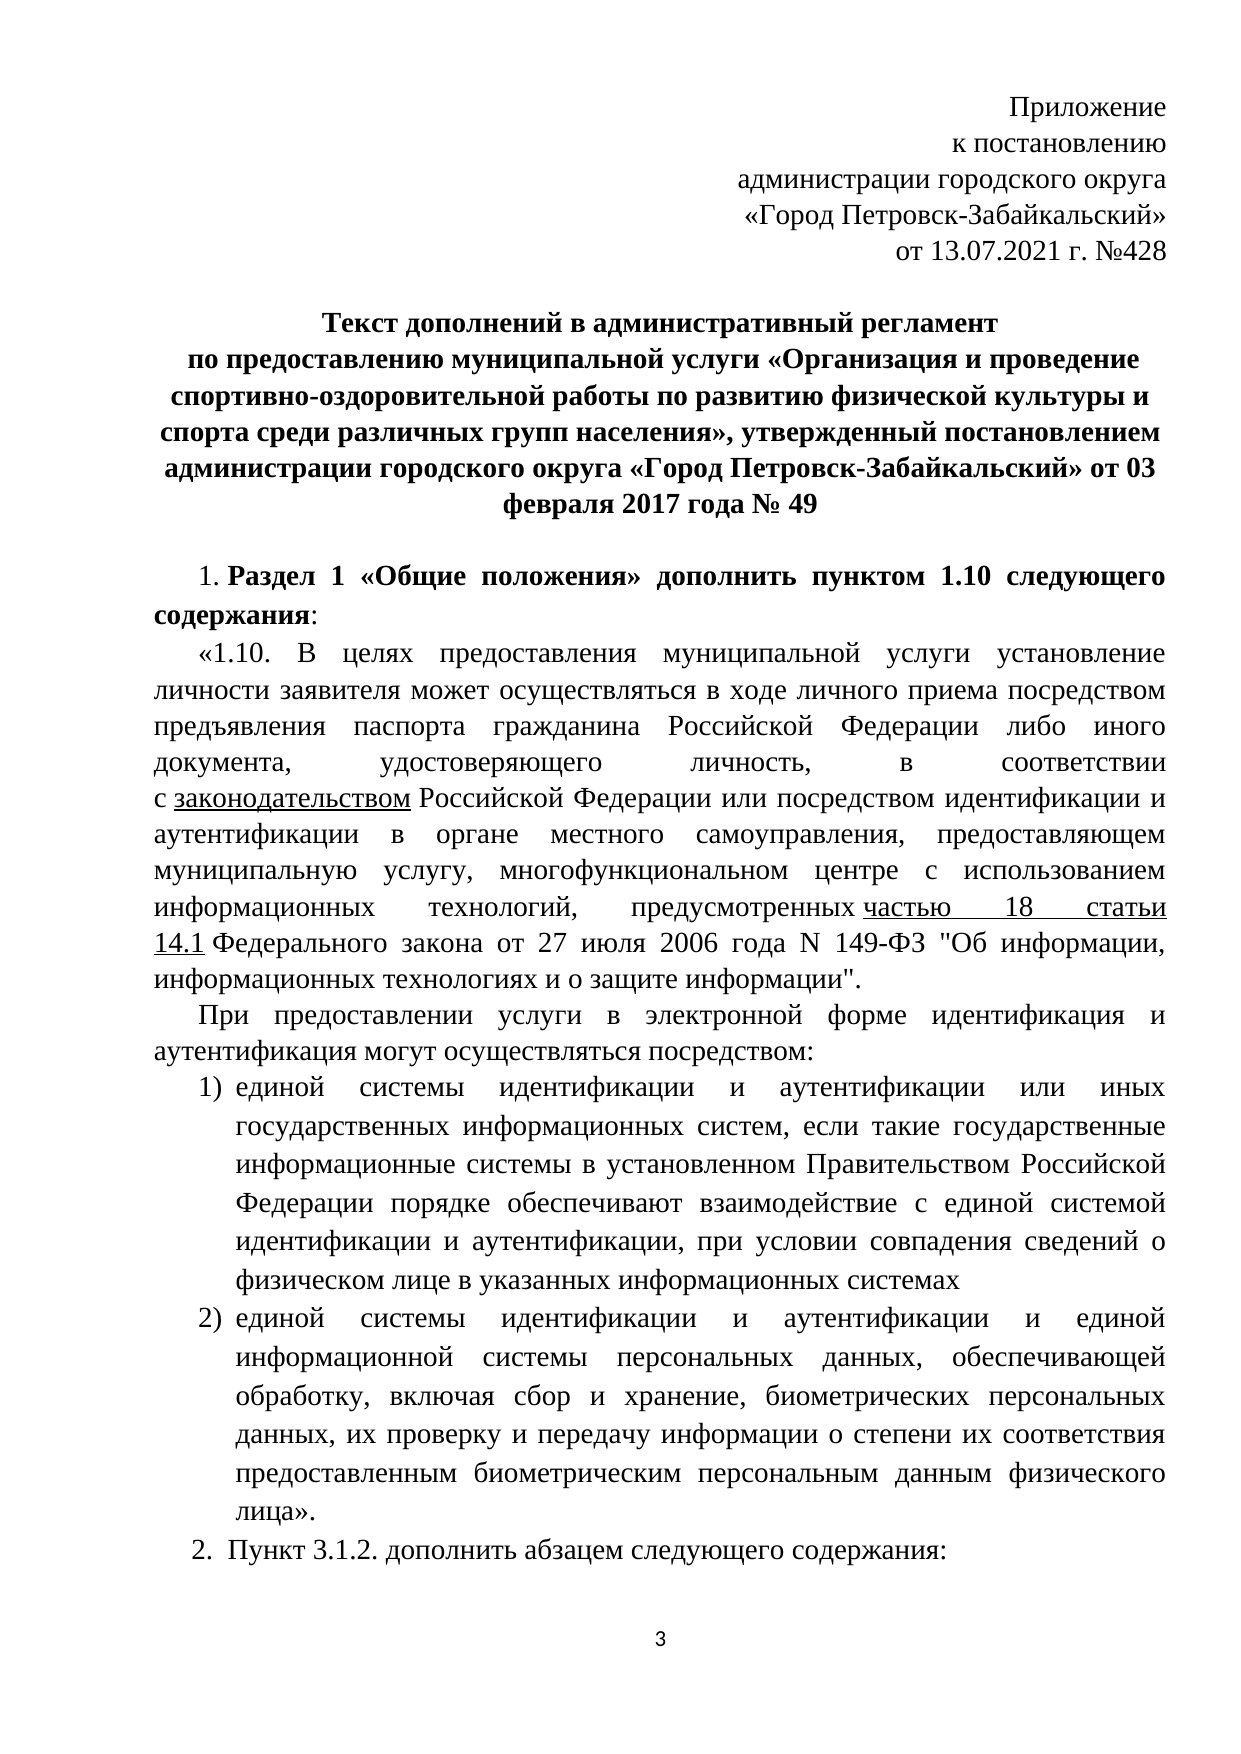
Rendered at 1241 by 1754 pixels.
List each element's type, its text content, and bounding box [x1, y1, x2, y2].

list Раздел 1 «Общие положения» дополнить пунктом 1.10 следующего содержания: [153, 558, 1167, 631]
text к постановлению [153, 125, 1167, 158]
text Текст дополнений в административный регламент [153, 306, 1167, 339]
text «Город Петровск-Забайкальский» [153, 197, 1167, 231]
text Приложение [153, 89, 1167, 122]
text «1.10. В целях предоставления муниципальной услуги установление личности заявителя может осуществляться в ходе личного приема посредством предъявления паспорта гражданина Российской Федерации либо иного документа, удостоверяющего личность, в соответствии с законодательством Российской Федерации или посредством идентификации и аутентификации в органе местного самоуправления, предоставляющем муниципальную услугу, многофункциональном центре с использованием информационных технологий, предусмотренных частью 18 статьи 14.1 Федерального закона от 27 июля 2006 года N 149-ФЗ "Об информации, информационных технологиях и о защите информации". [153, 636, 1167, 696]
list Пункт 3.1.2. дополнить абзацем следующего содержания: [153, 1532, 1167, 1565]
text «1.10. В целях предоставления муниципальной услуги установление личности заявителя может осуществляться в ходе личного приема посредством предъявления паспорта гражданина Российской Федерации либо иного документа, удостоверяющего личность, в соответствии с законодательством Российской Федерации или посредством идентификации и аутентификации в органе местного самоуправления, предоставляющем муниципальную услугу, многофункциональном центре с использованием информационных технологий, предусмотренных частью 18 статьи 14.1 Федерального закона от 27 июля 2006 года N 149-ФЗ "Об информации, информационных технологиях и о защите информации". [153, 777, 1167, 954]
text «1.10. В целях предоставления муниципальной услуги установление личности заявителя может осуществляться в ходе личного приема посредством предъявления паспорта гражданина Российской Федерации либо иного документа, удостоверяющего личность, в соответствии с законодательством Российской Федерации или посредством идентификации и аутентификации в органе местного самоуправления, предоставляющем муниципальную услугу, многофункциональном центре с использованием информационных технологий, предусмотренных частью 18 статьи 14.1 Федерального закона от 27 июля 2006 года N 149-ФЗ "Об информации, информационных технологиях и о защите информации". [153, 699, 1167, 770]
text «1.10. В целях предоставления муниципальной услуги установление личности заявителя может осуществляться в ходе личного приема посредством предъявления паспорта гражданина Российской Федерации либо иного документа, удостоверяющего личность, в соответствии с законодательством Российской Федерации или посредством идентификации и аутентификации в органе местного самоуправления, предоставляющем муниципальную услугу, многофункциональном центре с использованием информационных технологий, предусмотренных частью 18 статьи 14.1 Федерального закона от 27 июля 2006 года N 149-ФЗ "Об информации, информационных технологиях и о защите информации". [153, 955, 1167, 994]
text по предоставлению муниципальной услуги «Организация и проведение спортивно-оздоровительной работы по развитию физической культуры и спорта среди различных групп населения», утвержденный постановлением администрации городского округа «Город Петровск-Забайкальский» от 03 февраля 2017 года № 49 [153, 342, 1167, 520]
list единой системы идентификации и аутентификации или иных государственных информационных систем, если такие государственные информационные системы в установленном Правительством Российской Федерации порядке обеспечивают взаимодействие с единой системой идентификации и аутентификации, при условии совпадения сведений о физическом лице в указанных информационных системах [198, 1069, 1167, 1296]
text При предоставлении услуги в электронной форме идентификация и аутентификация могут осуществляться посредством: [153, 997, 1167, 1067]
list единой системы идентификации и аутентификации и единой информационной системы персональных данных, обеспечивающей обработку, включая сбор и хранение, биометрических персональных данных, их проверку и передачу информации о степени их соответствия предоставленным биометрическим персональным данным физического лица». [198, 1301, 1167, 1527]
text от 13.07.2021 г. №428 [153, 233, 1167, 267]
text администрации городского округа [153, 161, 1167, 194]
